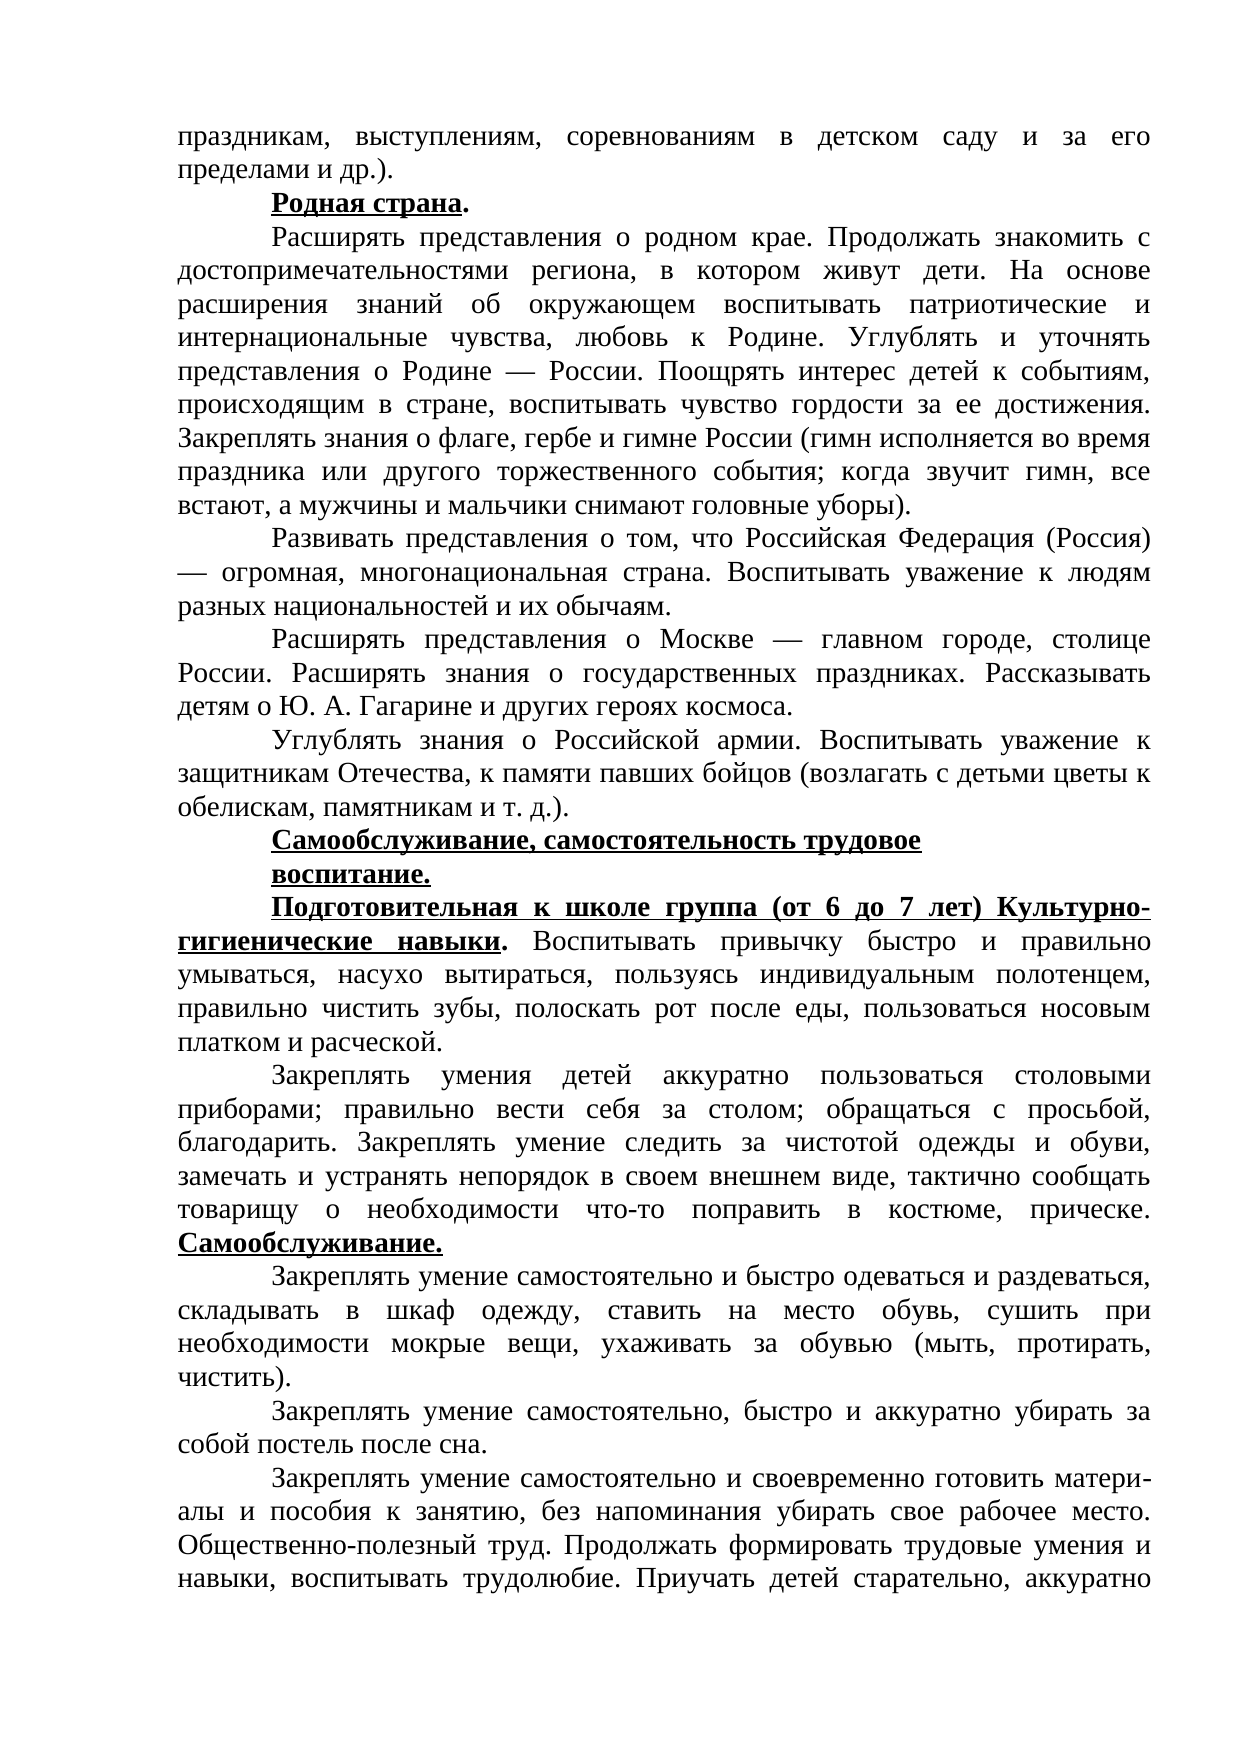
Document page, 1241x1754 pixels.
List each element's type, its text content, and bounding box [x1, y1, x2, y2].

text Закреплять умения детей аккуратно пользоваться столовыми приборами; правильно вести себя за столом; обращаться с просьбой, благодарить. Закреплять умение следить за чистотой одежды и обуви, замечать и устранять непорядок в своем внешнем виде, тактично сообщать товарищу о необходимости что-то поправить в костюме, прическе. Самообслуживание. [177, 1057, 1152, 1258]
text Закреплять умение самостоятельно и быстро одеваться и раздеваться, складывать в шкаф одежду, ставить на место обувь, сушить при необходимости мокрые вещи, ухаживать за обувью (мыть, протирать, чистить). [177, 1258, 1152, 1393]
text Расширять представления о родном крае. Продолжать знакомить с достопримечательностями региона, в котором живут дети. На основе расширения знаний об окружающем воспитывать патриотические и интернациональные чувства, любовь к Родине. Углублять и уточнять представления о Родине — России. Поощрять интерес детей к событиям, происходящим в стране, воспитывать чувство гордости за ее достижения. Закреплять знания о флаге, гербе и гимне России (гимн исполняется во время праздника или другого торжественного события; когда звучит гимн, все встают, а мужчины и мальчики снимают головные уборы). [177, 219, 1152, 521]
text Самообслуживание, самостоятельность трудовое [177, 822, 1152, 856]
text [177, 1460, 1152, 1594]
text Расширять представления о Москве — главном городе, столице России. Расширять знания о государственных праздниках. Рассказывать детям о Ю. А. Гагарине и других героях космоса. [177, 621, 1152, 722]
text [177, 118, 1152, 185]
text Родная страна. [177, 185, 1152, 219]
text Углублять знания о Российской армии. Воспитывать уважение к защитникам Отечества, к памяти павших бойцов (возлагать с детьми цветы к обелискам, памятникам и т. д.). [177, 722, 1152, 822]
text воспитание. [177, 856, 1152, 889]
text Подготовительная к школе группа (от 6 до 7 лет) Культурно-гигиенические навыки. Воспитывать привычку быстро и правильно умываться, насухо вытираться, пользуясь индивидуальным полотенцем, правильно чистить зубы, полоскать рот после еды, пользоваться носовым платком и расческой. [177, 889, 1152, 1057]
text Закреплять умение самостоятельно, быстро и аккуратно убирать за собой постель после сна. [177, 1393, 1152, 1460]
text Развивать представления о том, что Российская Федерация (Россия) — огромная, многонациональная страна. Воспитывать уважение к людям разных национальностей и их обычаям. [177, 521, 1152, 621]
